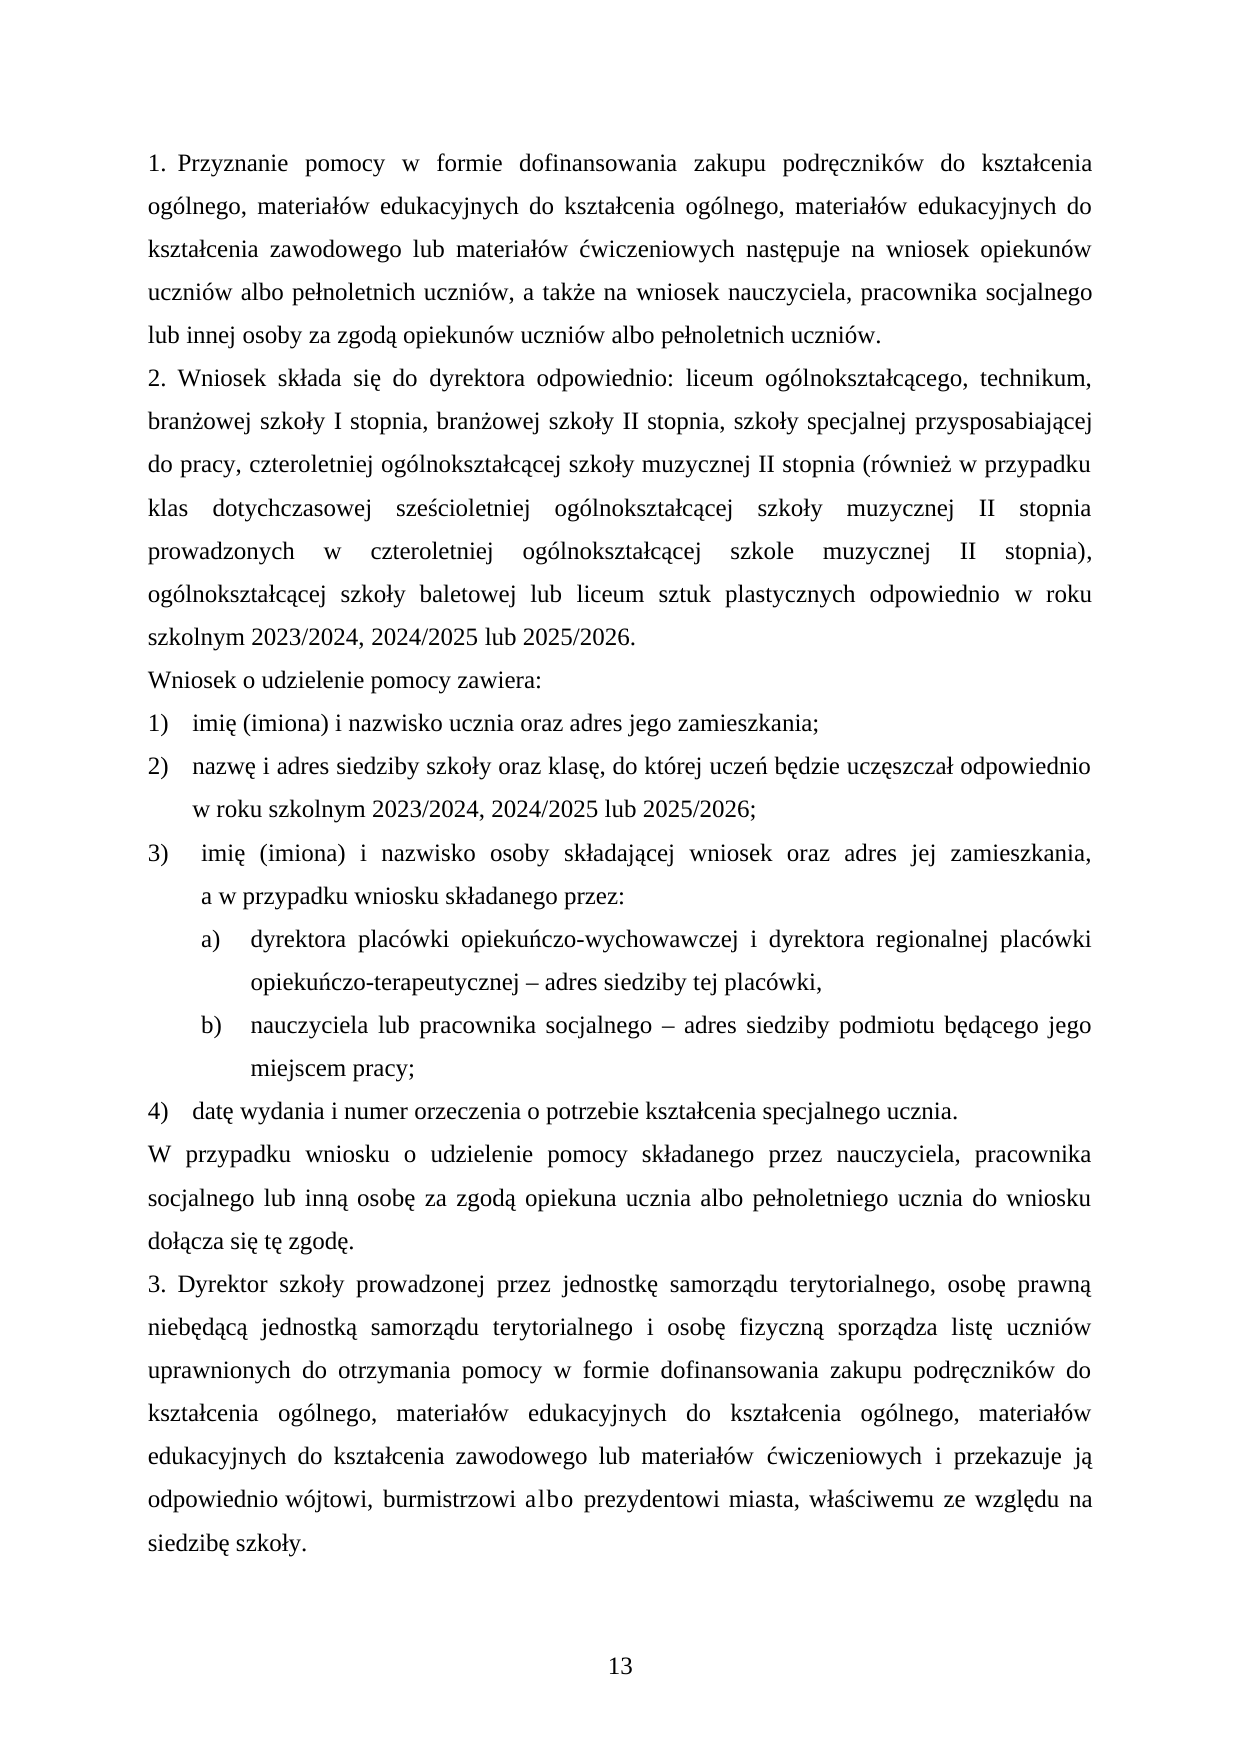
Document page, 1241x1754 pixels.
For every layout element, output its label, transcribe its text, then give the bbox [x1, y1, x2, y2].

text b) nauczyciela lub pracownika socjalnego – adres siedziby podmiotu będącego jego miejscem pracy; [201, 1010, 1092, 1082]
list Wniosek składa się do dyrektora odpowiednio: liceum ogólnokształcącego, technikum, branżowej szkoły I stopnia, branżowej szkoły II stopnia, szkoły specjalnej przysposabiającej do pracy, czteroletniej ogólnokształcącej szkoły muzycznej II stopnia (również w przypadku klas dotychczasowej sześcioletniej ogólnokształcącej szkoły muzycznej II stopnia prowadzonych w czteroletniej ogólnokształcącej szkole muzycznej II stopnia), ogólnokształcącej szkoły baletowej lub liceum sztuk plastycznych odpowiednio w roku szkolnym 2023/2024, 2024/2025 lub 2025/2026. [148, 363, 1092, 651]
list W przypadku wniosku o udzielenie pomocy składanego przez nauczyciela, pracownika socjalnego lub inną osobę za zgodą opiekuna ucznia albo pełnoletniego ucznia do wniosku dołącza się tę zgodę. [148, 1139, 1092, 1254]
list Przyznanie pomocy w formie dofinansowania zakupu podręczników do kształcenia ogólnego, materiałów edukacyjnych do kształcenia ogólnego, materiałów edukacyjnych do kształcenia zawodowego lub materiałów ćwiczeniowych następuje na wniosek opiekunów uczniów albo pełnoletnich uczniów, a także na wniosek nauczyciela, pracownika socjalnego lub innej osoby za zgodą opiekunów uczniów albo pełnoletnich uczniów. [148, 148, 1092, 349]
list Dyrektor szkoły prowadzonej przez jednostkę samorządu terytorialnego, osobę prawną niebędącą jednostką samorządu terytorialnego i osobę fizyczną sporządza listę uczniów uprawnionych do otrzymania pomocy w formie dofinansowania zakupu podręczników do kształcenia ogólnego, materiałów edukacyjnych do kształcenia ogólnego, materiałów edukacyjnych do kształcenia zawodowego lub materiałów ćwiczeniowych i przekazuje ją odpowiednio wójtowi, burmistrzowi albo prezydentowi miasta, właściwemu ze względu na siedzibę szkoły. [148, 1269, 1092, 1556]
text a) dyrektora placówki opiekuńczo-wychowawczej i dyrektora regionalnej placówki opiekuńczo-terapeutycznej – adres siedziby tej placówki, [201, 924, 1092, 996]
text 3) imię (imiona) i nazwisko osoby składającej wniosek oraz adres jej zamieszkania, a w przypadku wniosku składanego przez: [148, 838, 1092, 909]
list 2) nazwę i adres siedziby szkoły oraz klasę, do której uczeń będzie uczęszczał odpowiednio w roku szkolnym 2023/2024, 2024/2025 lub 2025/2026; [148, 751, 1092, 823]
list 1) imię (imiona) i nazwisko ucznia oraz adres jego zamieszkania; [148, 708, 1092, 737]
list 4) datę wydania i numer orzeczenia o potrzebie kształcenia specjalnego ucznia. [148, 1096, 1092, 1125]
list Wniosek o udzielenie pomocy zawiera: [148, 665, 1092, 694]
